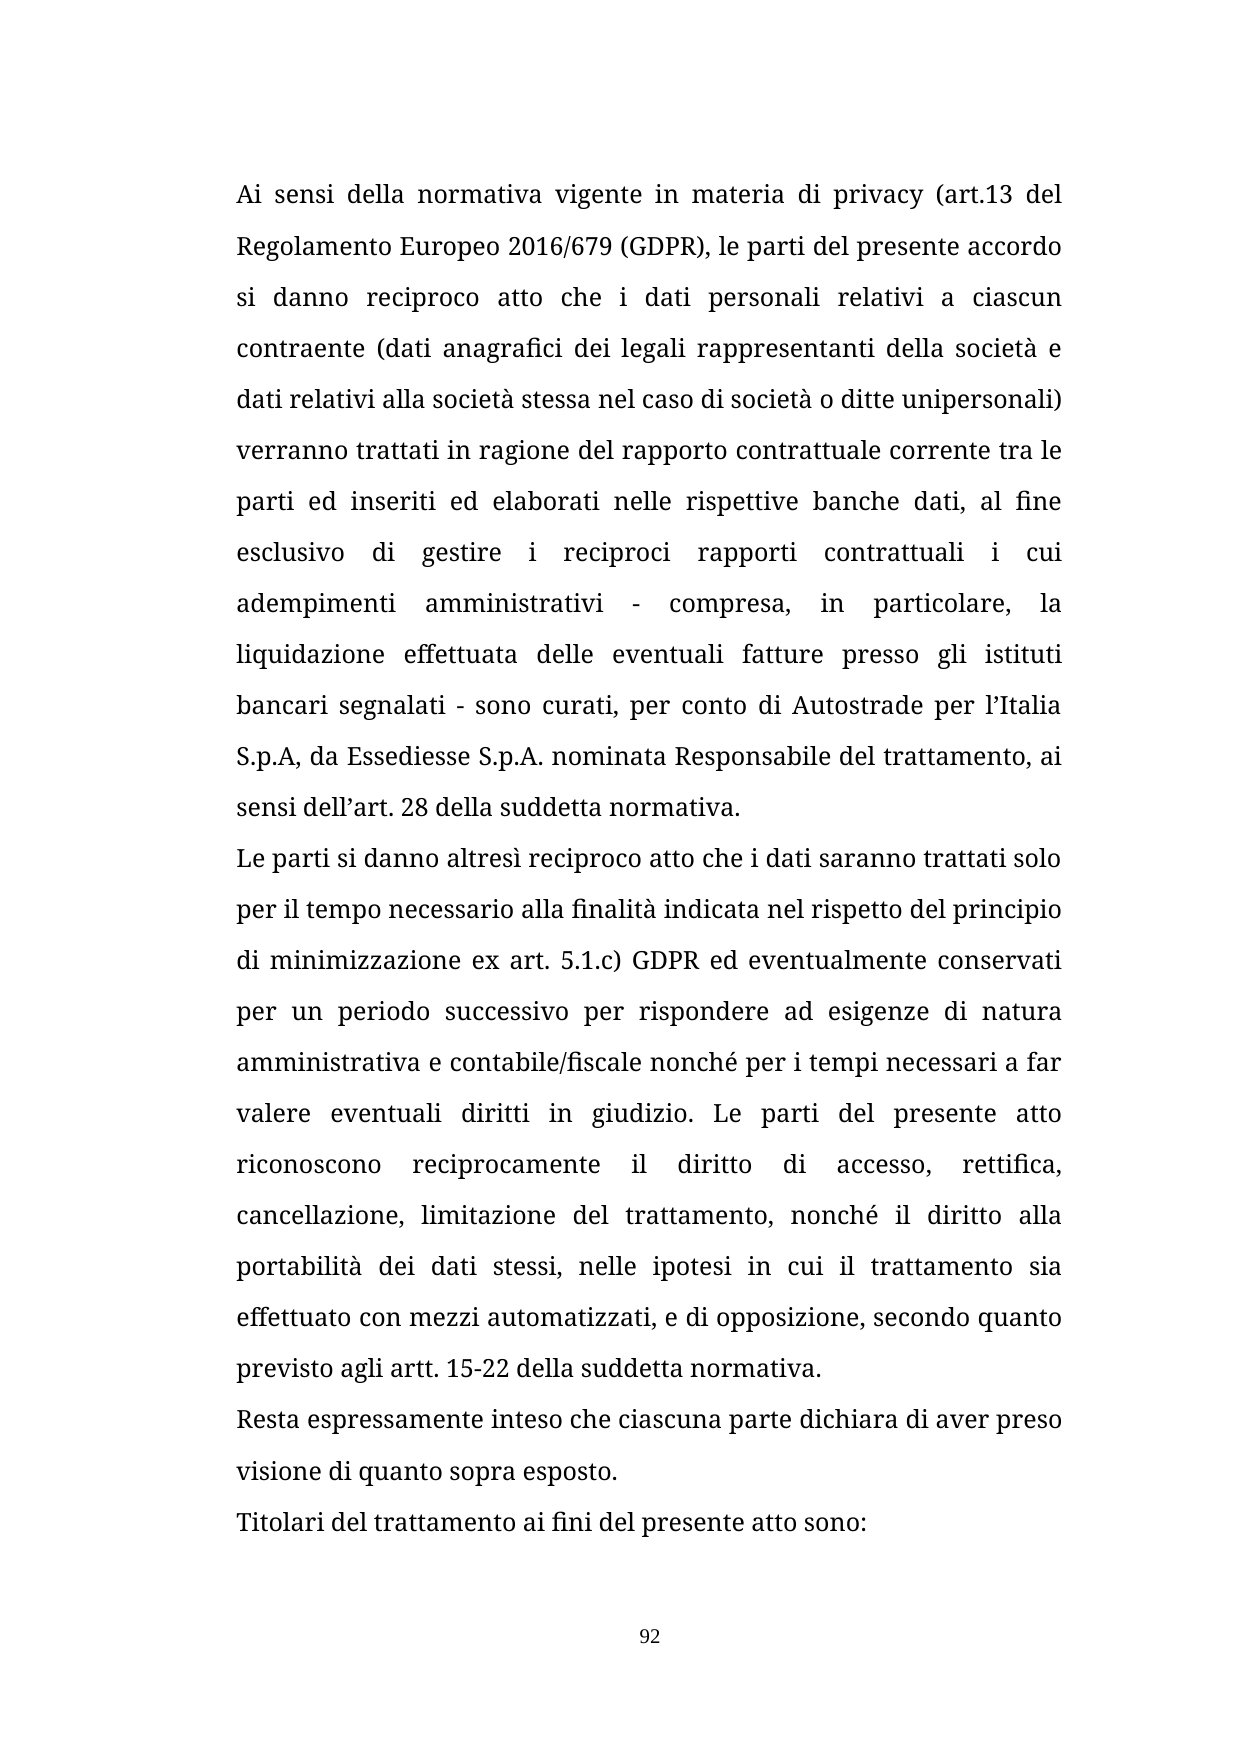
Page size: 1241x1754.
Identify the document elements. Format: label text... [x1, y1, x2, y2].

text Le parti si danno altresì reciproco atto che i dati saranno trattati solo per il tempo necessario alla finalità indicata nel rispetto del principio di minimizzazione ex art. 5.1.c) GDPR ed eventualmente conservati per un periodo successivo per rispondere ad esigenze di natura amministrativa e contabile/fiscale nonché per i tempi necessari a far valere eventuali diritti in giudizio. Le parti del presente atto riconoscono reciprocamente il diritto di accesso, rettifica, cancellazione, limitazione del trattamento, nonché il diritto alla portabilità dei dati stessi, nelle ipotesi in cui il trattamento sia effettuato con mezzi automatizzati, e di opposizione, secondo quanto previsto agli artt. 15-22 della suddetta normativa. [236, 841, 1063, 1385]
text Resta espressamente inteso che ciascuna parte dichiara di aver preso visione di quanto sopra esposto. [236, 1402, 1063, 1487]
text Titolari del trattamento ai fini del presente atto sono: [236, 1504, 1063, 1538]
text Ai sensi della normativa vigente in materia di privacy (art.13 del Regolamento Europeo 2016/679 (GDPR), le parti del presente accordo si danno reciproco atto che i dati personali relativi a ciascun contraente (dati anagrafici dei legali rappresentanti della società e dati relativi alla società stessa nel caso di società o ditte unipersonali) verranno trattati in ragione del rapporto contrattuale corrente tra le parti ed inseriti ed elaborati nelle rispettive banche dati, al fine esclusivo di gestire i reciproci rapporti contrattuali i cui adempimenti amministrativi - compresa, in particolare, la liquidazione effettuata delle eventuali fatture presso gli istituti bancari segnalati - sono curati, per conto di Autostrade per l’Italia S.p.A, da Essediesse S.p.A. nominata Responsabile del trattamento, ai sensi dell’art. 28 della suddetta normativa. [236, 177, 1063, 824]
